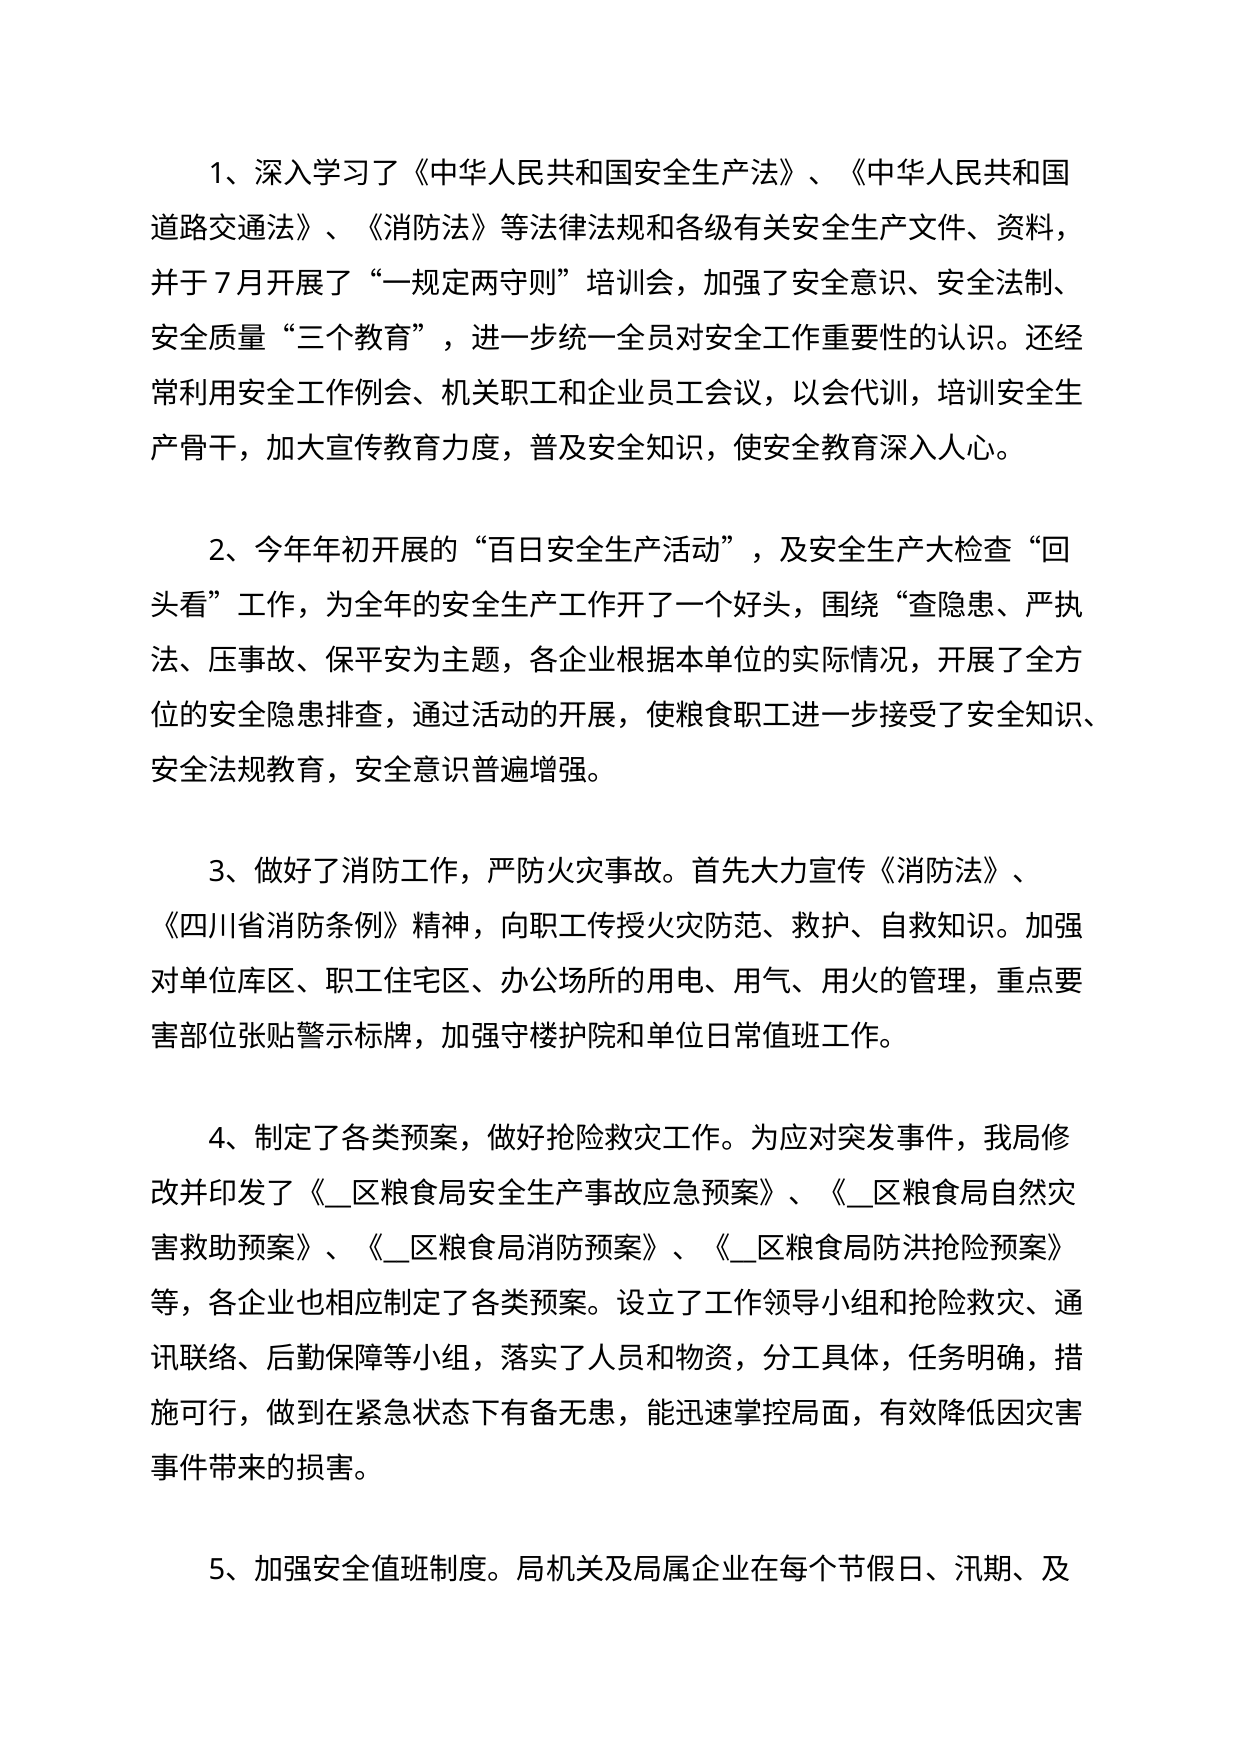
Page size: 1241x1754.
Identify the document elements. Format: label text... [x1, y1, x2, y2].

text 2、今年年初开展的“百日安全生产活动”，及安全生产大检查“回头看”工作，为全年的安全生产工作开了一个好头，围绕“查隐患、严执法、压事故、保平安为主题，各企业根据本单位的实际情况，开展了全方位的安全隐患排查，通过活动的开展，使粮食职工进一步接受了安全知识、安全法规教育，安全意识普遍增强。 [150, 526, 1090, 788]
text 1、深入学习了《中华人民共和国安全生产法》、《中华人民共和国道路交通法》、《消防法》等法律法规和各级有关安全生产文件、资料，并于7月开展了“一规定两守则”培训会，加强了安全意识、安全法制、安全质量“三个教育”，进一步统一全员对安全工作重要性的认识。还经常利用安全工作例会、机关职工和企业员工会议，以会代训，培训安全生产骨干，加大宣传教育力度，普及安全知识，使安全教育深入人心。 [150, 150, 1090, 467]
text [150, 1546, 1090, 1588]
text 3、做好了消防工作，严防火灾事故。首先大力宣传《消防法》、《四川省消防条例》精神，向职工传授火灾防范、救护、自救知识。加强对单位库区、职工住宅区、办公场所的用电、用气、用火的管理，重点要害部位张贴警示标牌，加强守楼护院和单位日常值班工作。 [150, 848, 1090, 1055]
text 4、制定了各类预案，做好抢险救灾工作。为应对突发事件，我局修改并印发了《__区粮食局安全生产事故应急预案》、《__区粮食局自然灾害救助预案》、《__区粮食局消防预案》、《__区粮食局防洪抢险预案》等，各企业也相应制定了各类预案。设立了工作领导小组和抢险救灾、通讯联络、后勤保障等小组，落实了人员和物资，分工具体，任务明确，措施可行，做到在紧急状态下有备无患，能迅速掌控局面，有效降低因灾害事件带来的损害。 [150, 1114, 1090, 1486]
